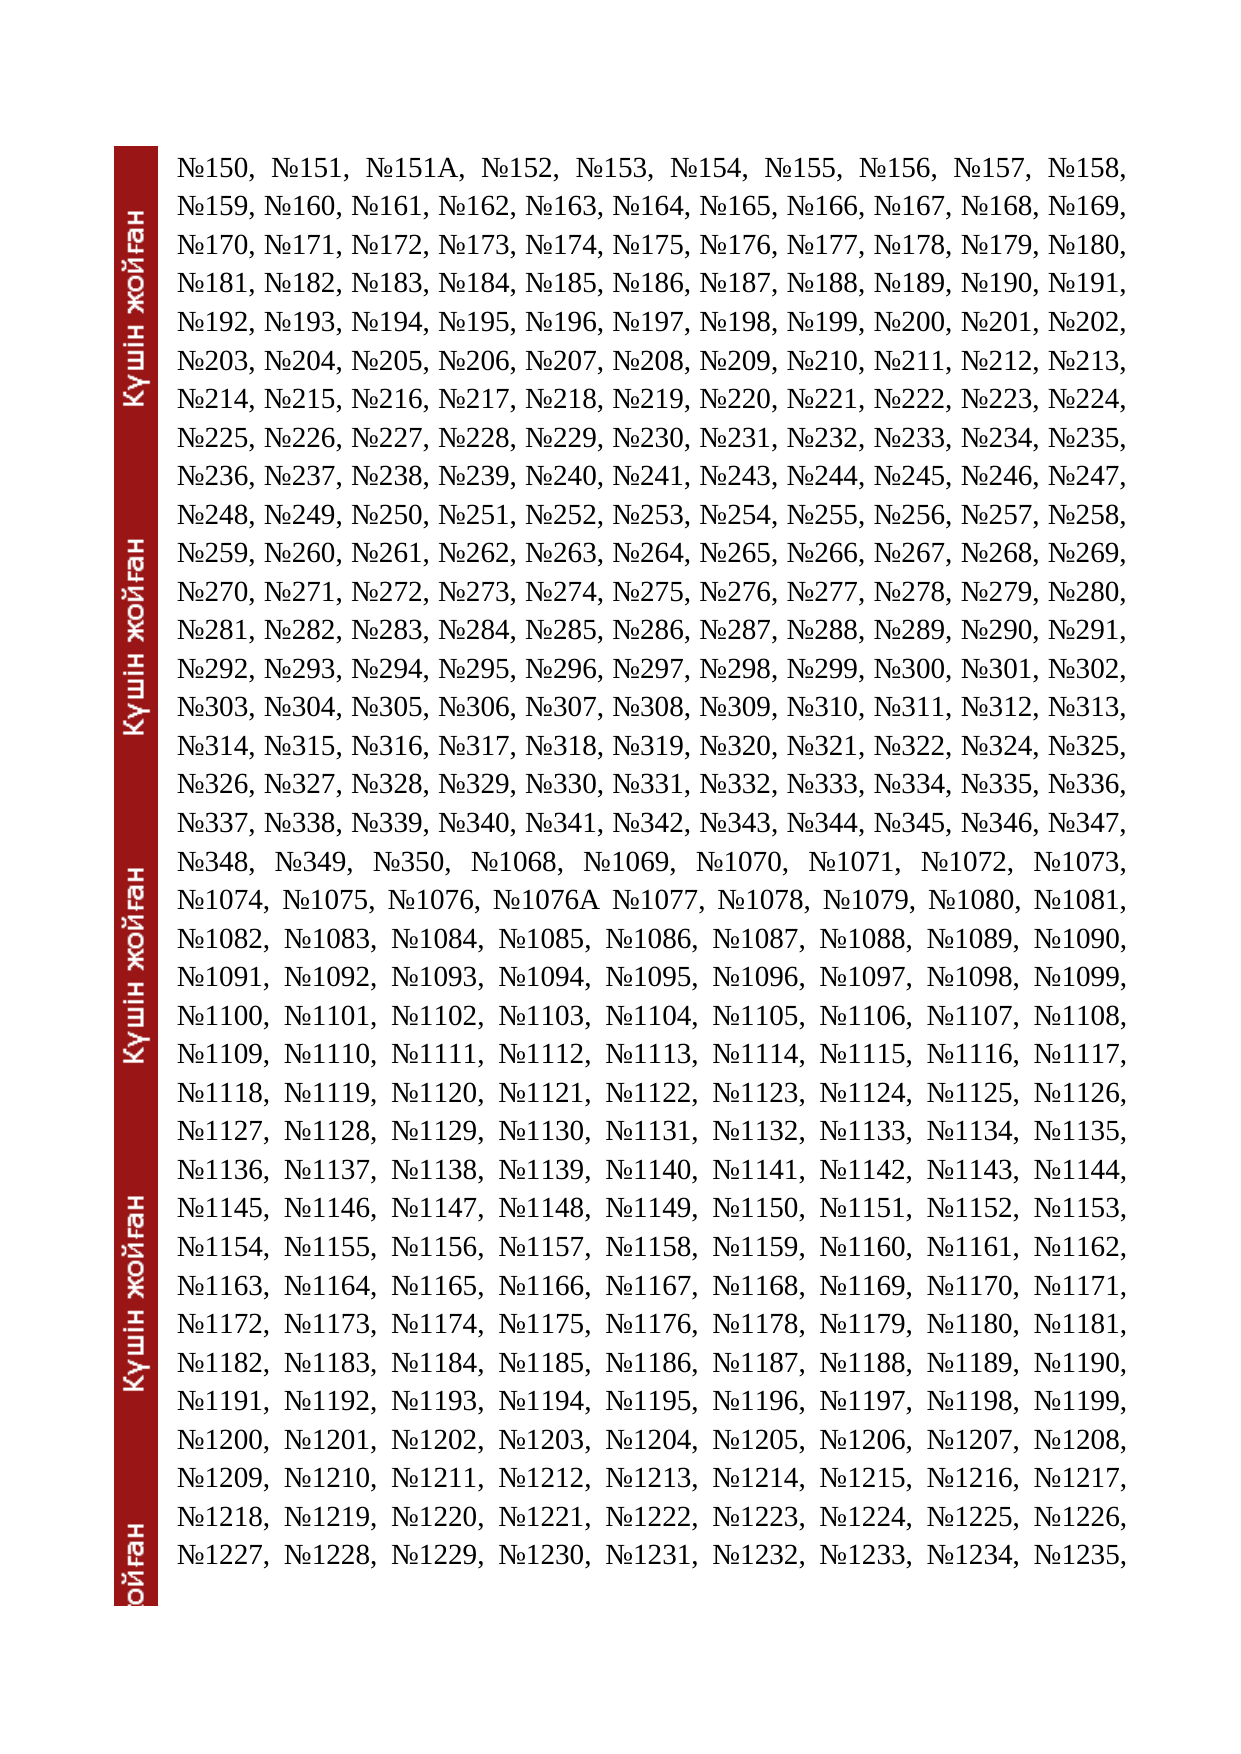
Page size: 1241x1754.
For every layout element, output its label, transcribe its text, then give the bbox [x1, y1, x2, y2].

picture [114, 146, 158, 150]
picture [114, 1571, 158, 1606]
